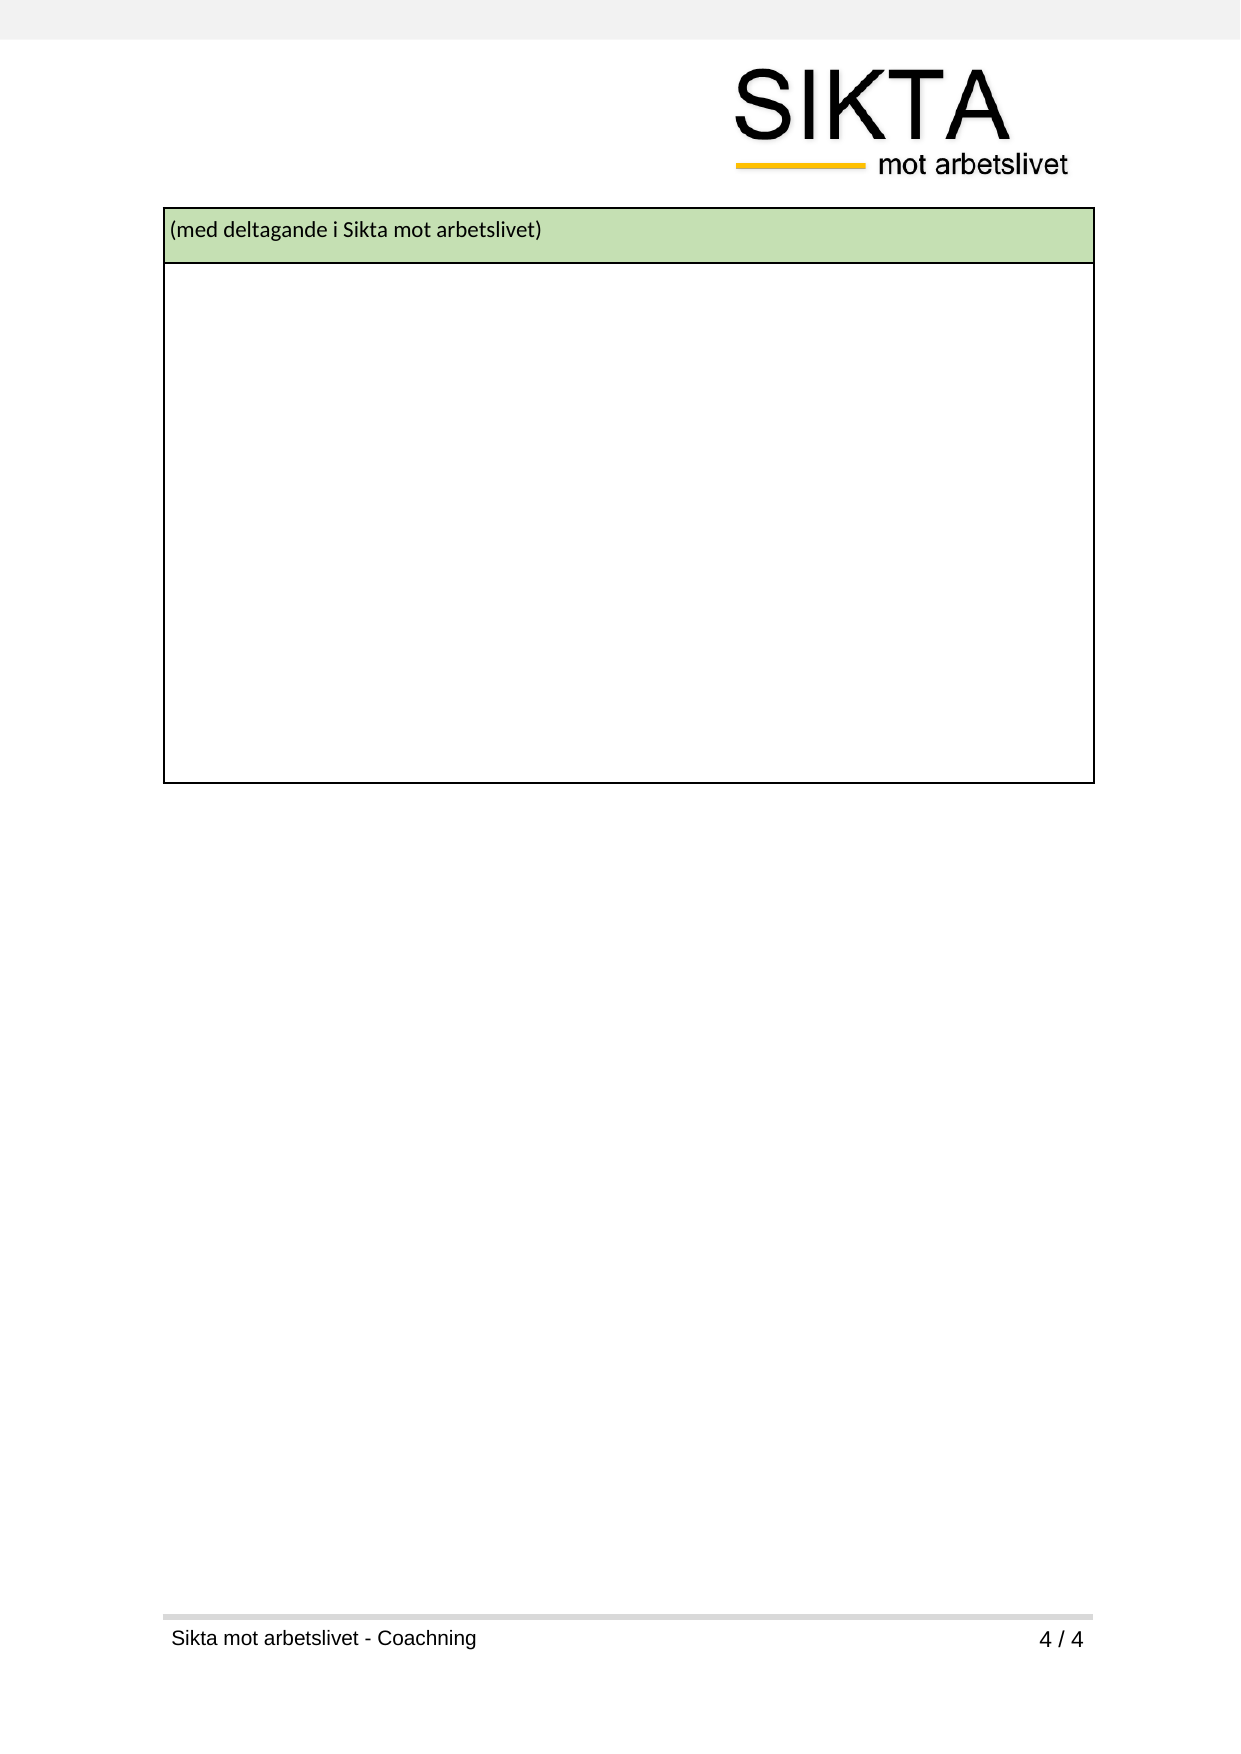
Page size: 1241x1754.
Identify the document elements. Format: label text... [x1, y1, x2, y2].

picture [711, 58, 1093, 184]
table_header Syfte och mål (med deltagande i Sikta mot arbetslivet) [165, 209, 1093, 262]
table_cell [165, 264, 1093, 782]
